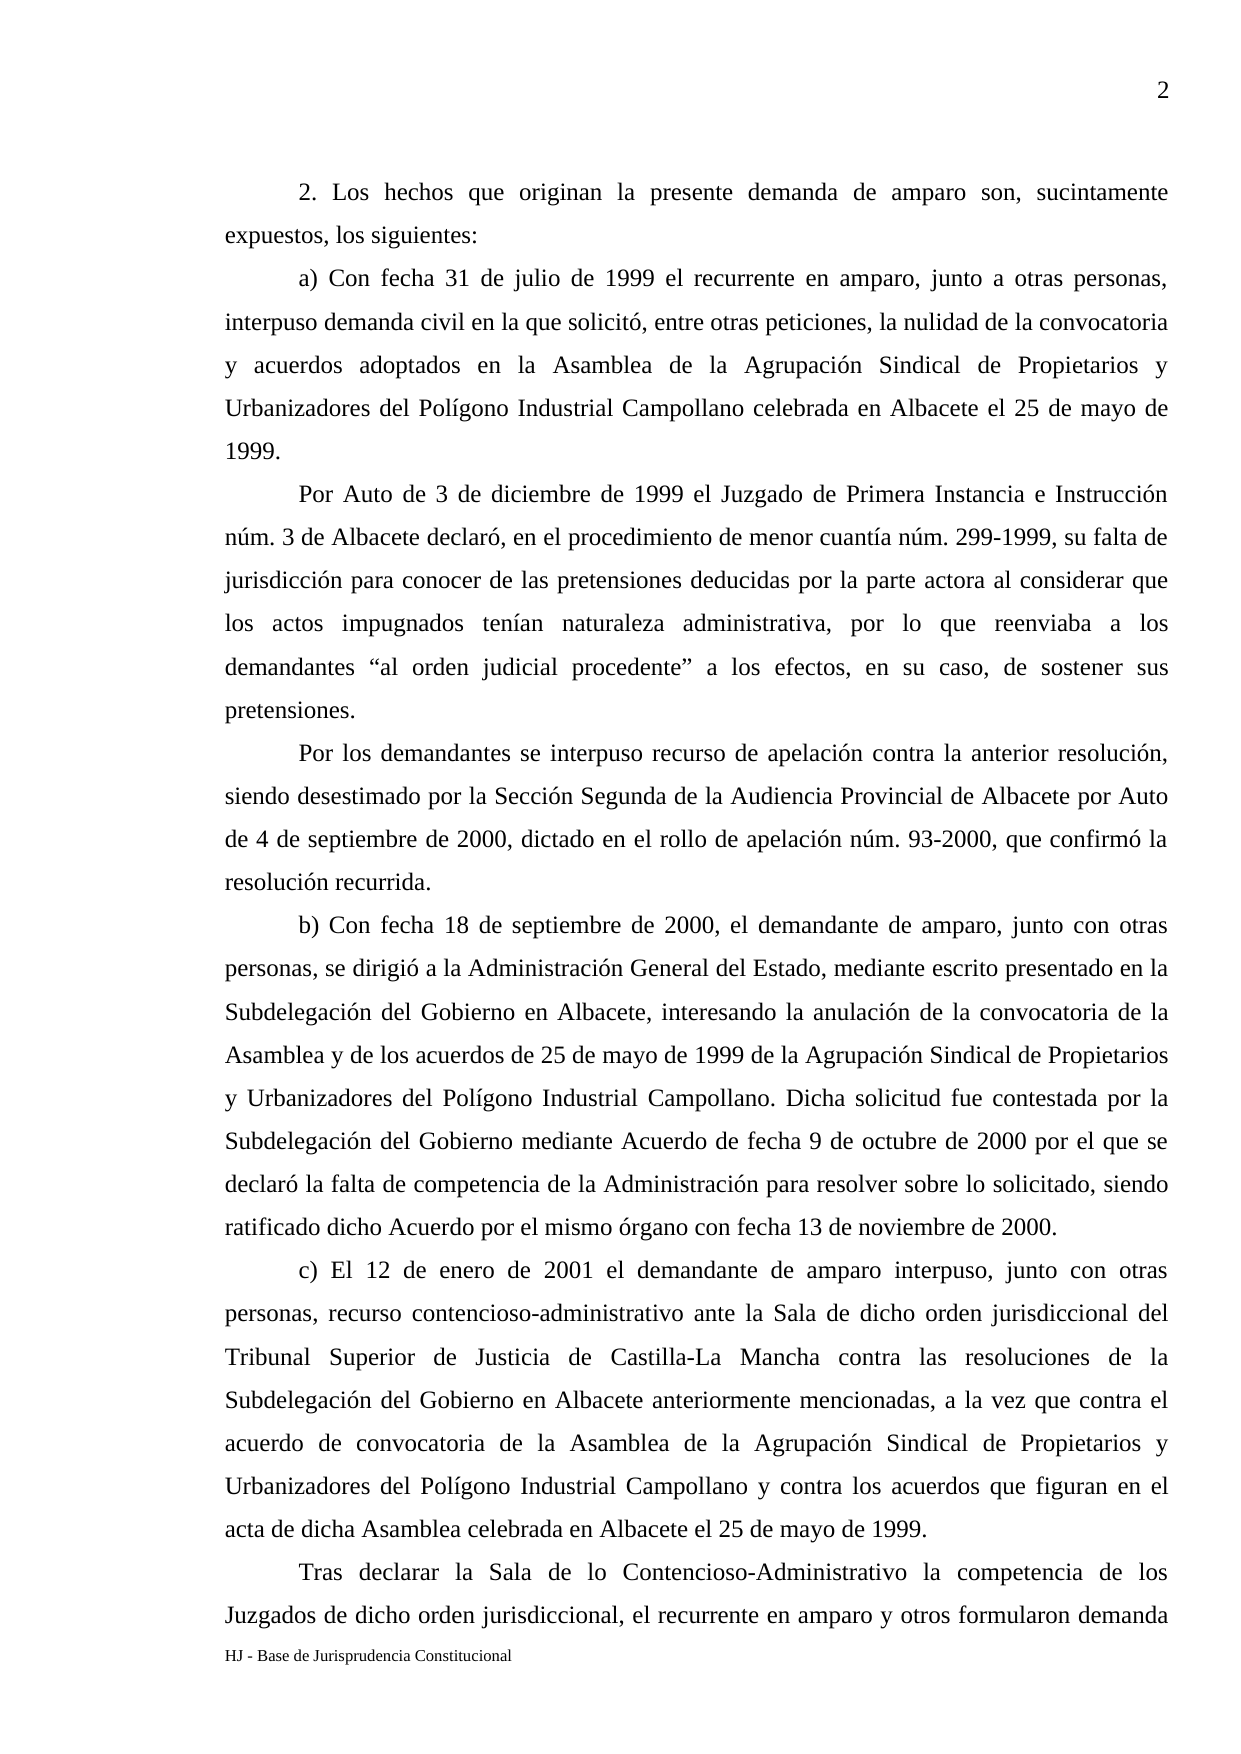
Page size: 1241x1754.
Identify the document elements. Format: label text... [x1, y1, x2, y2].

text 2. Los hechos que originan la presente demanda de amparo son, sucintamente expuestos, los siguientes: [224, 177, 1169, 249]
text Por los demandantes se interpuso recurso de apelación contra la anterior resolución, siendo desestimado por la Sección Segunda de la Audiencia Provincial de Albacete por Auto de 4 de septiembre de 2000, dictado en el rollo de apelación núm. 93-2000, que confirmó la resolución recurrida. [224, 738, 1169, 896]
text Por Auto de 3 de diciembre de 1999 el Juzgado de Primera Instancia e Instrucción núm. 3 de Albacete declaró, en el procedimiento de menor cuantía núm. 299-1999, su falta de jurisdicción para conocer de las pretensiones deducidas por la parte actora al considerar que los actos impugnados tenían naturaleza administrativa, por lo que reenviaba a los demandantes “al orden judicial procedente” a los efectos, en su caso, de sostener sus pretensiones. [224, 479, 1169, 723]
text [224, 1557, 1169, 1629]
text b) Con fecha 18 de septiembre de 2000, el demandante de amparo, junto con otras personas, se dirigió a la Administración General del Estado, mediante escrito presentado en la Subdelegación del Gobierno en Albacete, interesando la anulación de la convocatoria de la Asamblea y de los acuerdos de 25 de mayo de 1999 de la Agrupación Sindical de Propietarios y Urbanizadores del Polígono Industrial Campollano. Dicha solicitud fue contestada por la Subdelegación del Gobierno mediante Acuerdo de fecha 9 de octubre de 2000 por el que se declaró la falta de competencia de la Administración para resolver sobre lo solicitado, siendo ratificado dicho Acuerdo por el mismo órgano con fecha 13 de noviembre de 2000. [224, 910, 1169, 1241]
text c) El 12 de enero de 2001 el demandante de amparo interpuso, junto con otras personas, recurso contencioso-administrativo ante la Sala de dicho orden jurisdiccional del Tribunal Superior de Justicia de Castilla-La Mancha contra las resoluciones de la Subdelegación del Gobierno en Albacete anteriormente mencionadas, a la vez que contra el acuerdo de convocatoria de la Asamblea de la Agrupación Sindical de Propietarios y Urbanizadores del Polígono Industrial Campollano y contra los acuerdos que figuran en el acta de dicha Asamblea celebrada en Albacete el 25 de mayo de 1999. [224, 1255, 1169, 1543]
text a) Con fecha 31 de julio de 1999 el recurrente en amparo, junto a otras personas, interpuso demanda civil en la que solicitó, entre otras peticiones, la nulidad de la convocatoria y acuerdos adoptados en la Asamblea de la Agrupación Sindical de Propietarios y Urbanizadores del Polígono Industrial Campollano celebrada en Albacete el 25 de mayo de 1999. [224, 263, 1169, 465]
